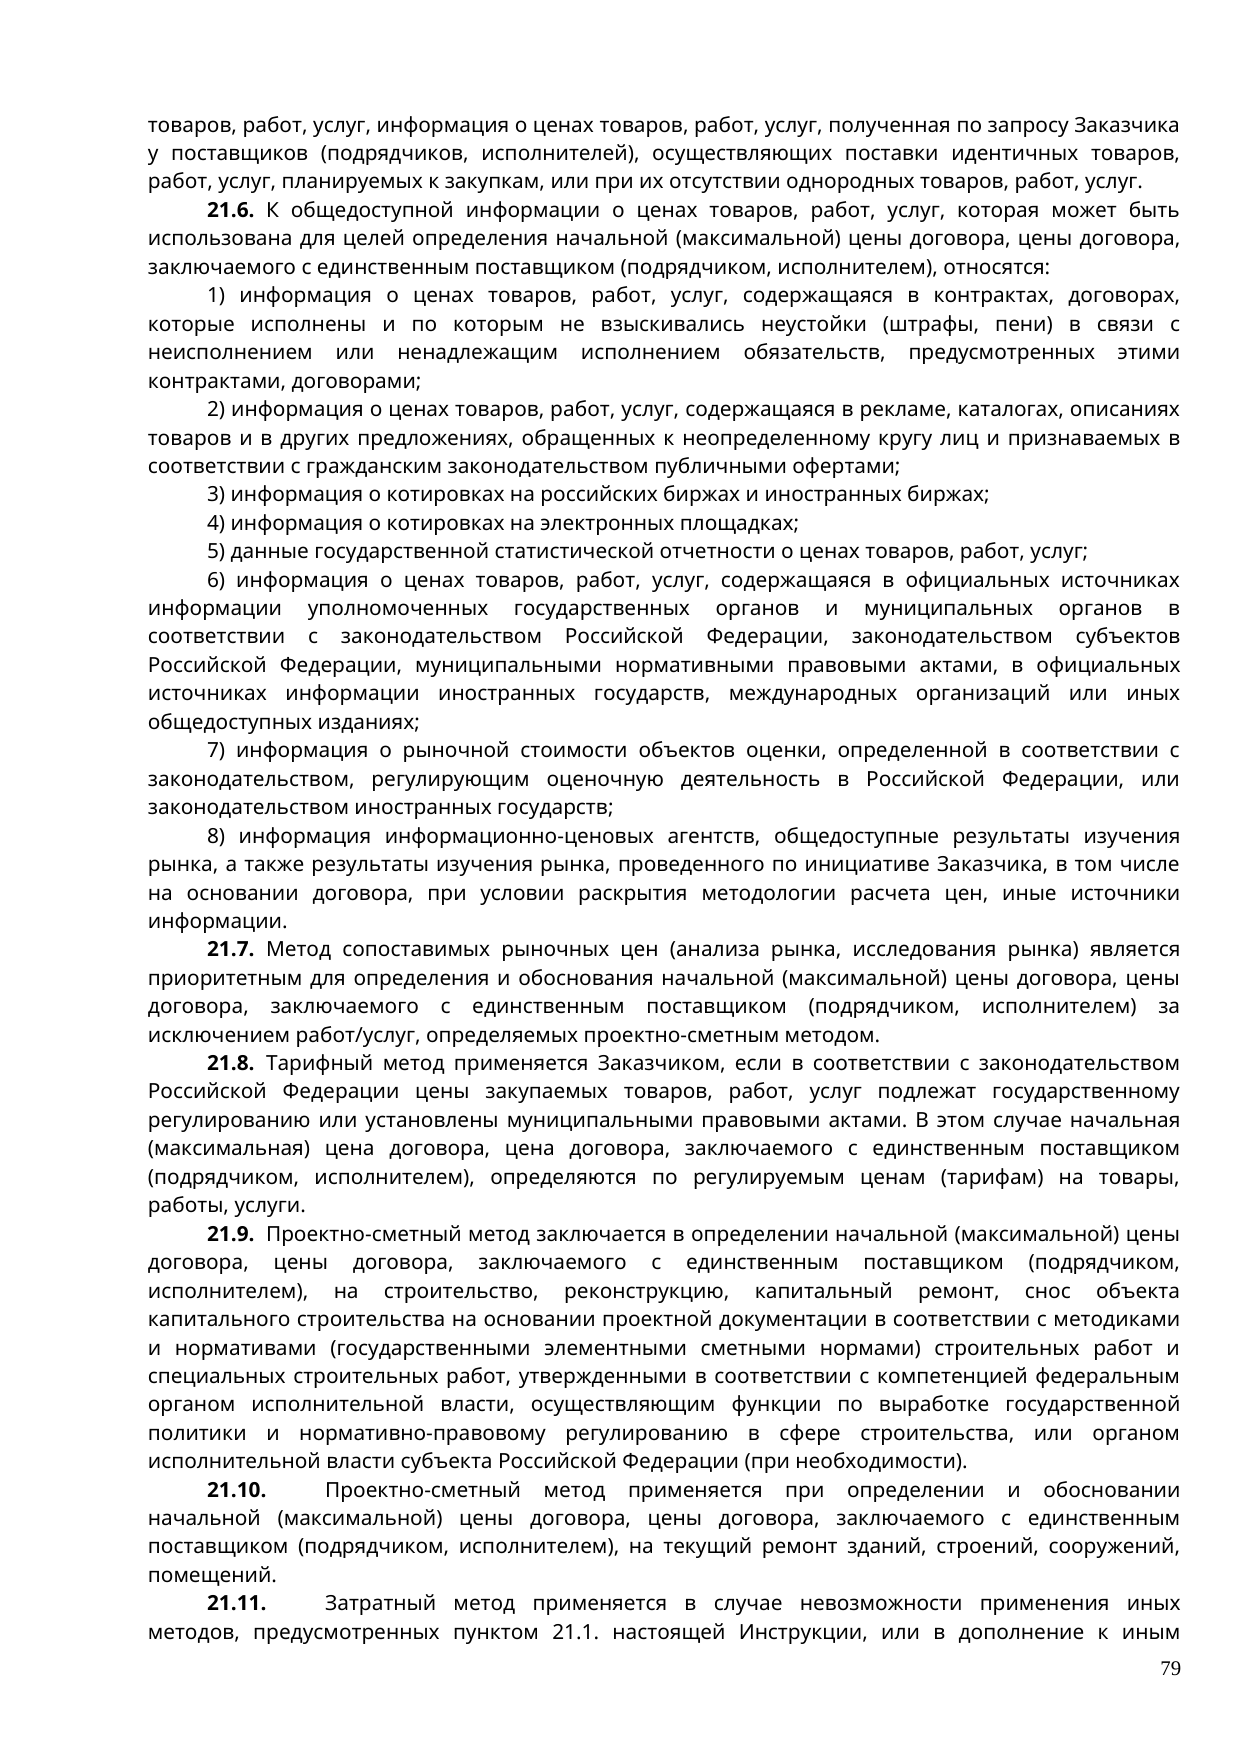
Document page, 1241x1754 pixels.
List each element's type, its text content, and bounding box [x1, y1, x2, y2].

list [148, 1588, 1181, 1645]
list 6) информация о ценах товаров, работ, услуг, содержащаяся в официальных источниках информации уполномоченных государственных органов и муниципальных органов в соответствии с законодательством Российской Федерации, законодательством субъектов Российской Федерации, муниципальными нормативными правовыми актами, в официальных источниках информации иностранных государств, международных организаций или иных общедоступных изданиях; [148, 565, 1181, 735]
list 2) информация о ценах товаров, работ, услуг, содержащаяся в рекламе, каталогах, описаниях товаров и в других предложениях, обращенных к неопределенному кругу лиц и признаваемых в соответствии с гражданским законодательством публичными офертами; [148, 394, 1181, 479]
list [148, 110, 1181, 195]
list 5) данные государственной статистической отчетности о ценах товаров, работ, услуг; [148, 536, 1181, 565]
list 3) информация о котировках на российских биржах и иностранных биржах; [148, 479, 1181, 508]
list 7) информация о рыночной стоимости объектов оценки, определенной в соответствии с законодательством, регулирующим оценочную деятельность в Российской Федерации, или законодательством иностранных государств; [148, 735, 1181, 821]
list 8) информация информационно-ценовых агентств, общедоступные результаты изучения рынка, а также результаты изучения рынка, проведенного по инициативе Заказчика, в том числе на основании договора, при условии раскрытия методологии расчета цен, иные источники информации. [148, 821, 1181, 934]
list Проектно-сметный метод заключается в определении начальной (максимальной) цены договора, цены договора, заключаемого с единственным поставщиком (подрядчиком, исполнителем), на строительство, реконструкцию, капитальный ремонт, снос объекта капитального строительства на основании проектной документации в соответствии с методиками и нормативами (государственными элементными сметными нормами) строительных работ и специальных строительных работ, утвержденными в соответствии с компетенцией федеральным органом исполнительной власти, осуществляющим функции по выработке государственной политики и нормативно-правовому регулированию в сфере строительства, или органом исполнительной власти субъекта Российской Федерации (при необходимости). [148, 1219, 1181, 1475]
list Проектно-сметный метод применяется при определении и обосновании начальной (максимальной) цены договора, цены договора, заключаемого с единственным поставщиком (подрядчиком, исполнителем), на текущий ремонт зданий, строений, сооружений, помещений. [148, 1475, 1181, 1588]
list Метод сопоставимых рыночных цен (анализа рынка, исследования рынка) является приоритетным для определения и обоснования начальной (максимальной) цены договора, цены договора, заключаемого с единственным поставщиком (подрядчиком, исполнителем) за исключением работ/услуг, определяемых проектно-сметным методом. [148, 934, 1181, 1048]
list Тарифный метод применяется Заказчиком, если в соответствии с законодательством Российской Федерации цены закупаемых товаров, работ, услуг подлежат государственному регулированию или установлены муниципальными правовыми актами. В этом случае начальная (максимальная) цена договора, цена договора, заключаемого с единственным поставщиком (подрядчиком, исполнителем), определяются по регулируемым ценам (тарифам) на товары, работы, услуги. [148, 1048, 1181, 1219]
list К общедоступной информации о ценах товаров, работ, услуг, которая может быть использована для целей определения начальной (максимальной) цены договора, цены договора, заключаемого с единственным поставщиком (подрядчиком, исполнителем), относятся: [148, 195, 1181, 280]
list 4) информация о котировках на электронных площадках; [148, 508, 1181, 536]
list 1) информация о ценах товаров, работ, услуг, содержащаяся в контрактах, договорах, которые исполнены и по которым не взыскивались неустойки (штрафы, пени) в связи с неисполнением или ненадлежащим исполнением обязательств, предусмотренных этими контрактами, договорами; [148, 280, 1181, 394]
